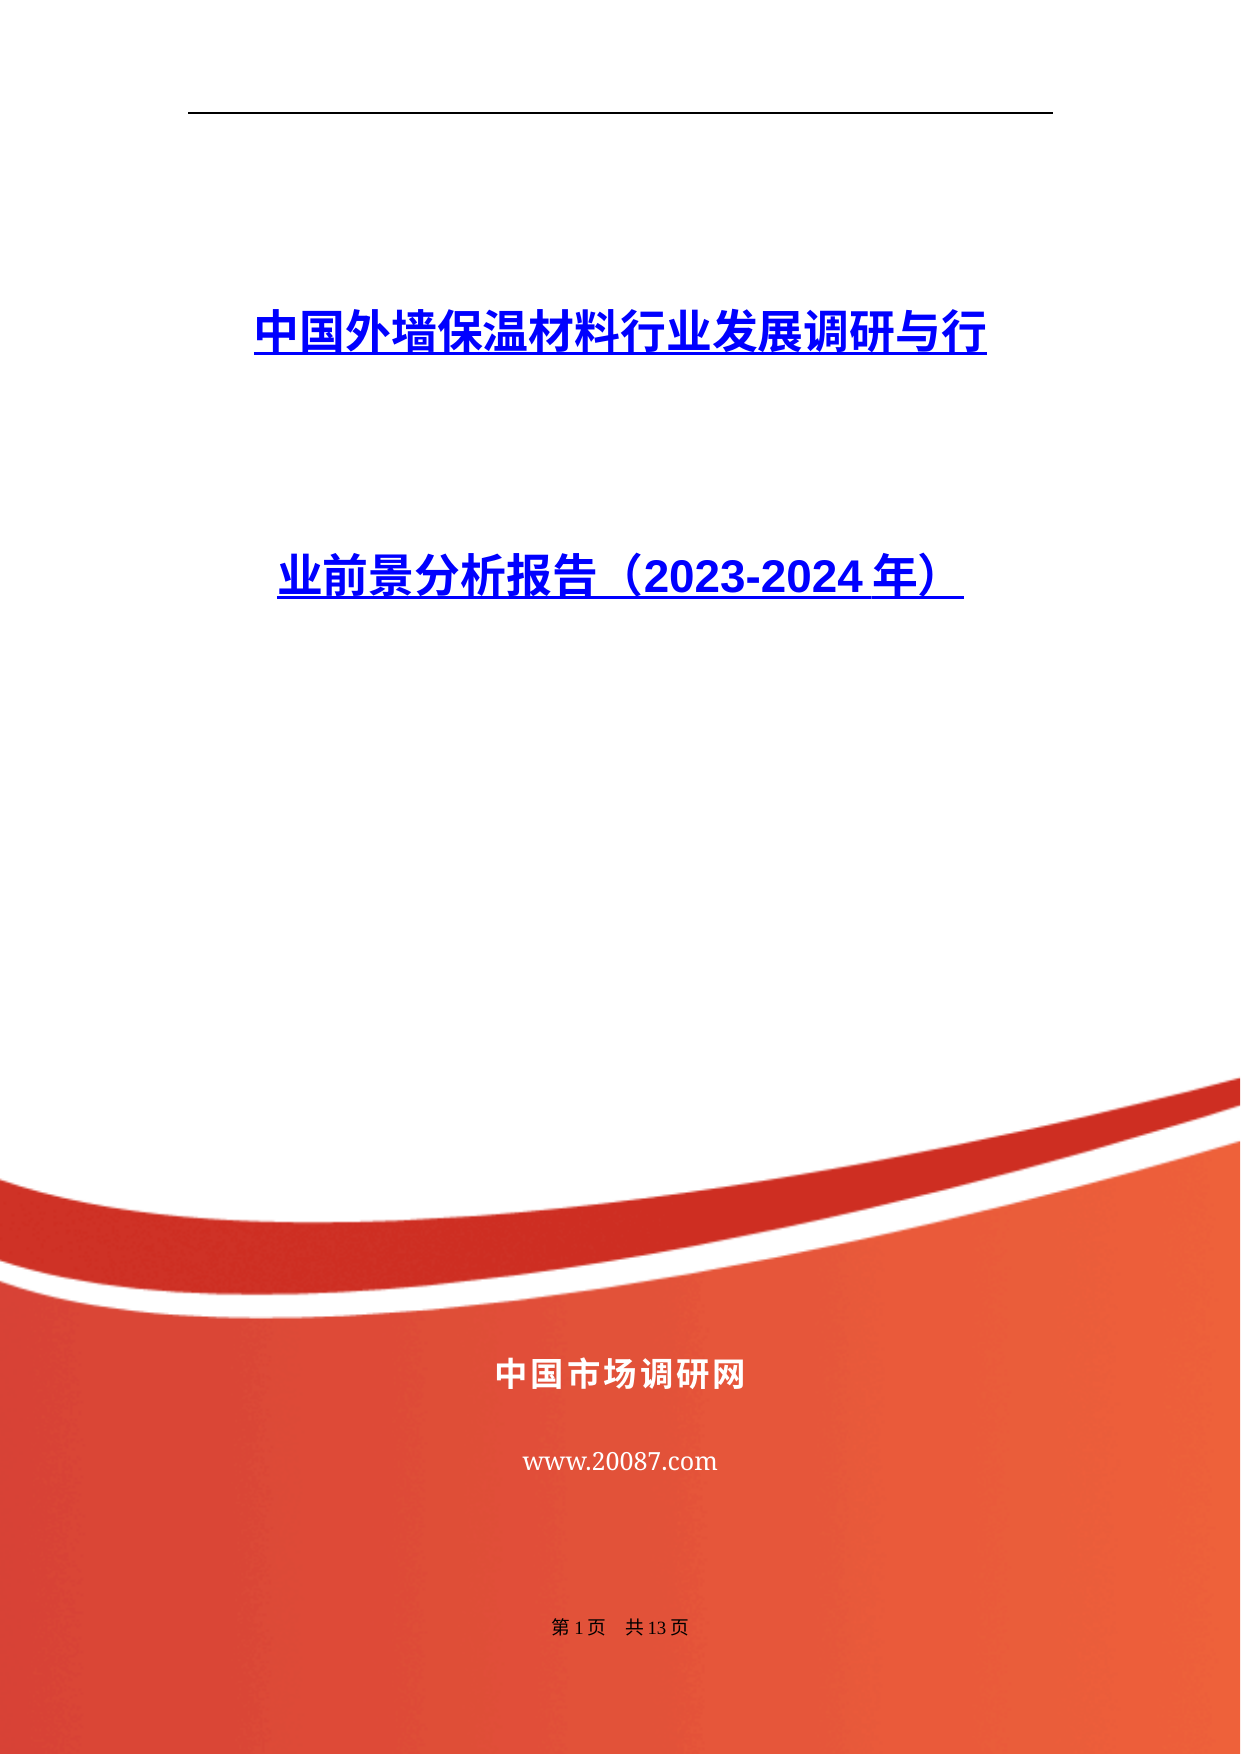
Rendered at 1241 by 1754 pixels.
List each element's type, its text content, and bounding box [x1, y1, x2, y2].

table_header 中国外墙保温材料行业发展调研与行业前景分析报告（2023-2024年） [188, 207, 1053, 773]
text www.20087.com [187, 1428, 1053, 1493]
picture [0, 1006, 1241, 1754]
subtitle 中国市场调研网 [187, 1339, 1053, 1404]
